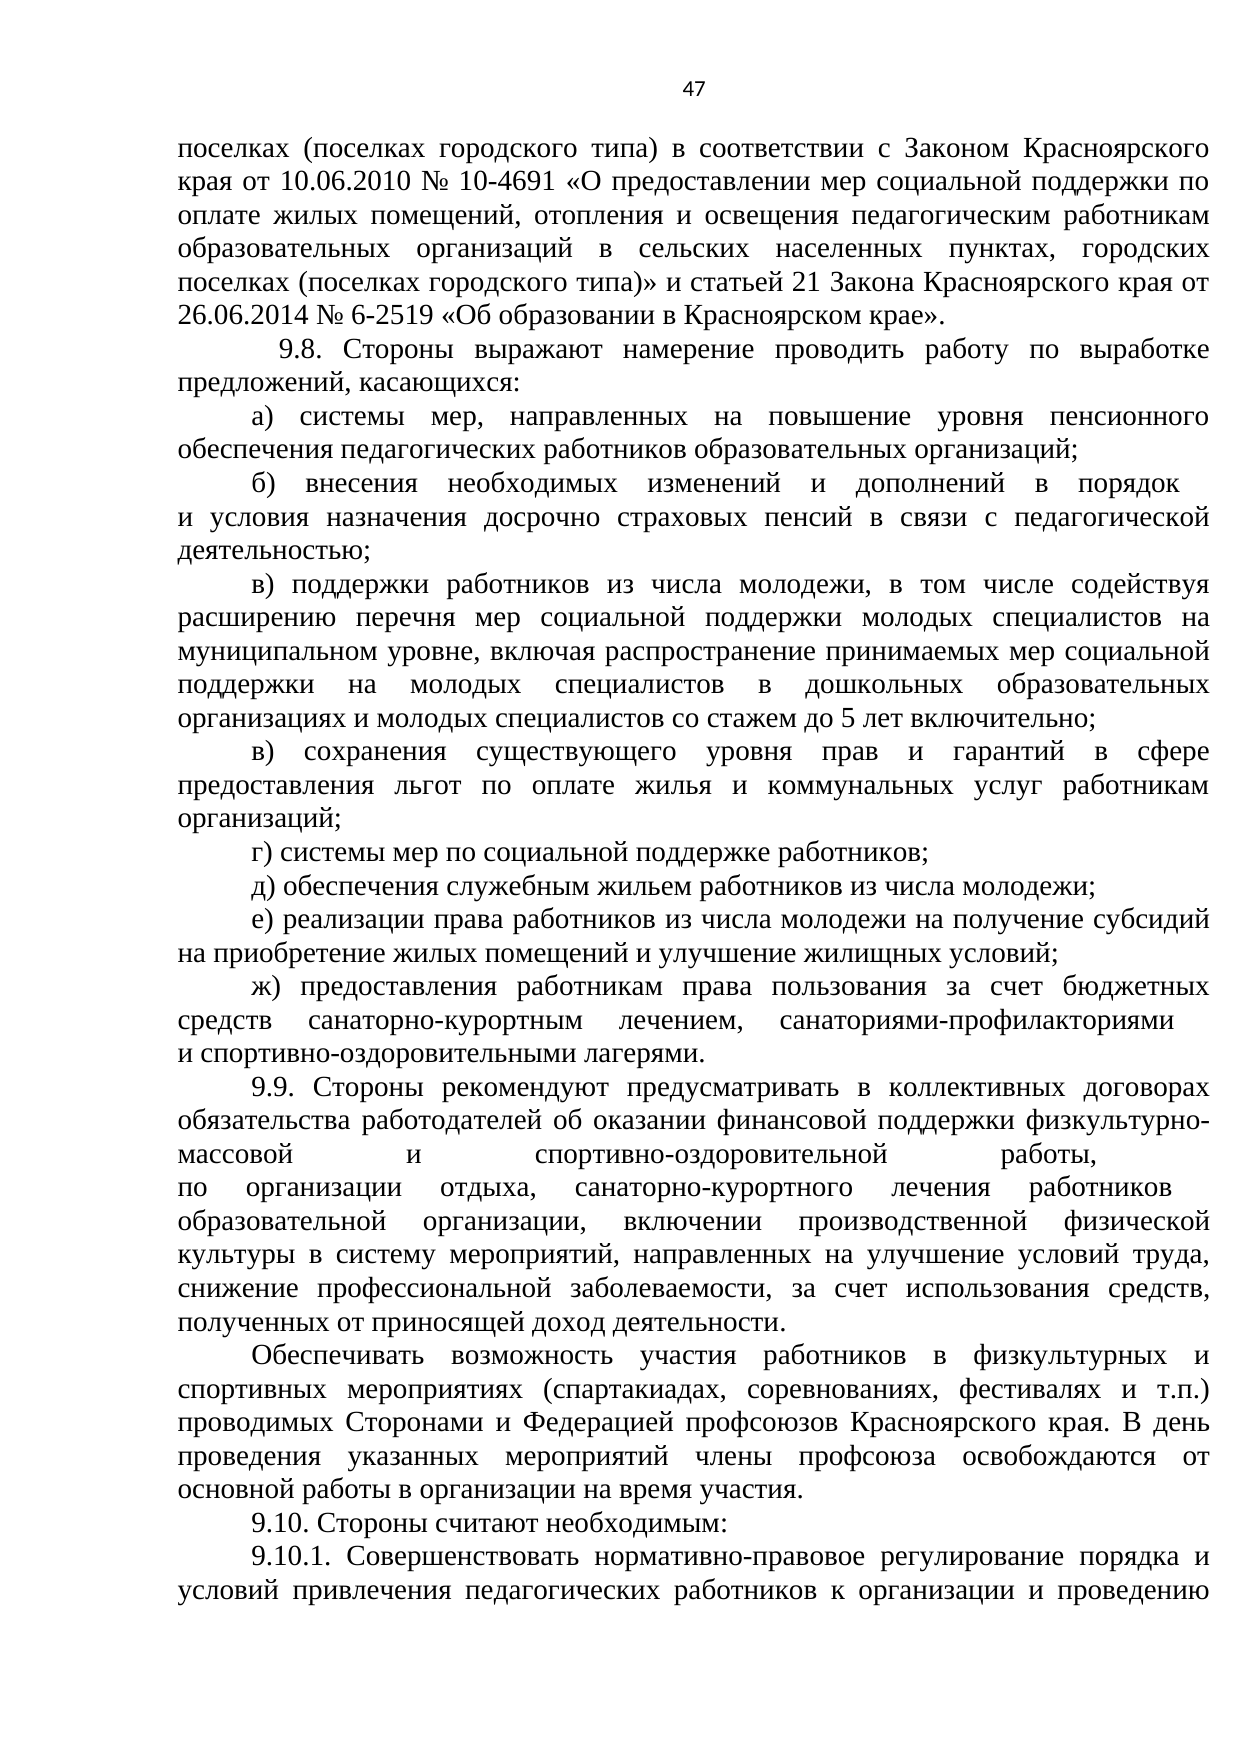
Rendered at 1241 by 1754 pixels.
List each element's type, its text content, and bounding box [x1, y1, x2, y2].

text Обеспечивать возможность участия работников в физкультурных и спортивных мероприятиях (спартакиадах, соревнованиях, фестивалях и т.п.) проводимых Сторонами и Федерацией профсоюзов Красноярского края. В день проведения указанных мероприятий члены профсоюза освобождаются от основной работы в организации на время участия. [177, 1337, 1211, 1505]
text в) поддержки работников из числа молодежи, в том числе содействуя расширению перечня мер социальной поддержки молодых специалистов на муниципальном уровне, включая распространение принимаемых мер социальной поддержки на молодых специалистов в дошкольных образовательных организациях и молодых специалистов со стажем до 5 лет включительно; [177, 566, 1211, 733]
text 9.8. Стороны выражают намерение проводить работу по выработке предложений, касающихся: [177, 331, 1211, 398]
text г) системы мер по социальной поддержке работников; [177, 834, 1211, 868]
text д) обеспечения служебным жильем работников из числа молодежи; [177, 868, 1211, 901]
text в) сохранения существующего уровня прав и гарантий в сфере предоставления льгот по оплате жилья и коммунальных услуг работникам организаций; [177, 733, 1211, 834]
text б) внесения необходимых изменений и дополнений в порядок и условия назначения досрочно страховых пенсий в связи с педагогической деятельностью; [177, 465, 1211, 566]
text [177, 1538, 1211, 1606]
text 9.9. Стороны рекомендуют предусматривать в коллективных договорах обязательства работодателей об оказании финансовой поддержки физкультурно-массовой и спортивно-оздоровительной работы, по организации отдыха, санаторно-курортного лечения работников образовательной организации, включении производственной физической культуры в систему мероприятий, направленных на улучшение условий труда, снижение профессиональной заболеваемости, за счет использования средств, полученных от приносящей доход деятельности. [177, 1069, 1211, 1337]
text е) реализации права работников из числа молодежи на получение субсидий на приобретение жилых помещений и улучшение жилищных условий; [177, 901, 1211, 968]
text а) системы мер, направленных на повышение уровня пенсионного обеспечения педагогических работников образовательных организаций; [177, 398, 1211, 465]
text ж) предоставления работникам права пользования за счет бюджетных средств санаторно-курортным лечением, санаториями-профилакториями и спортивно-оздоровительными лагерями. [177, 968, 1211, 1069]
text 9.10. Стороны считают необходимым: [177, 1505, 1211, 1538]
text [177, 130, 1211, 331]
